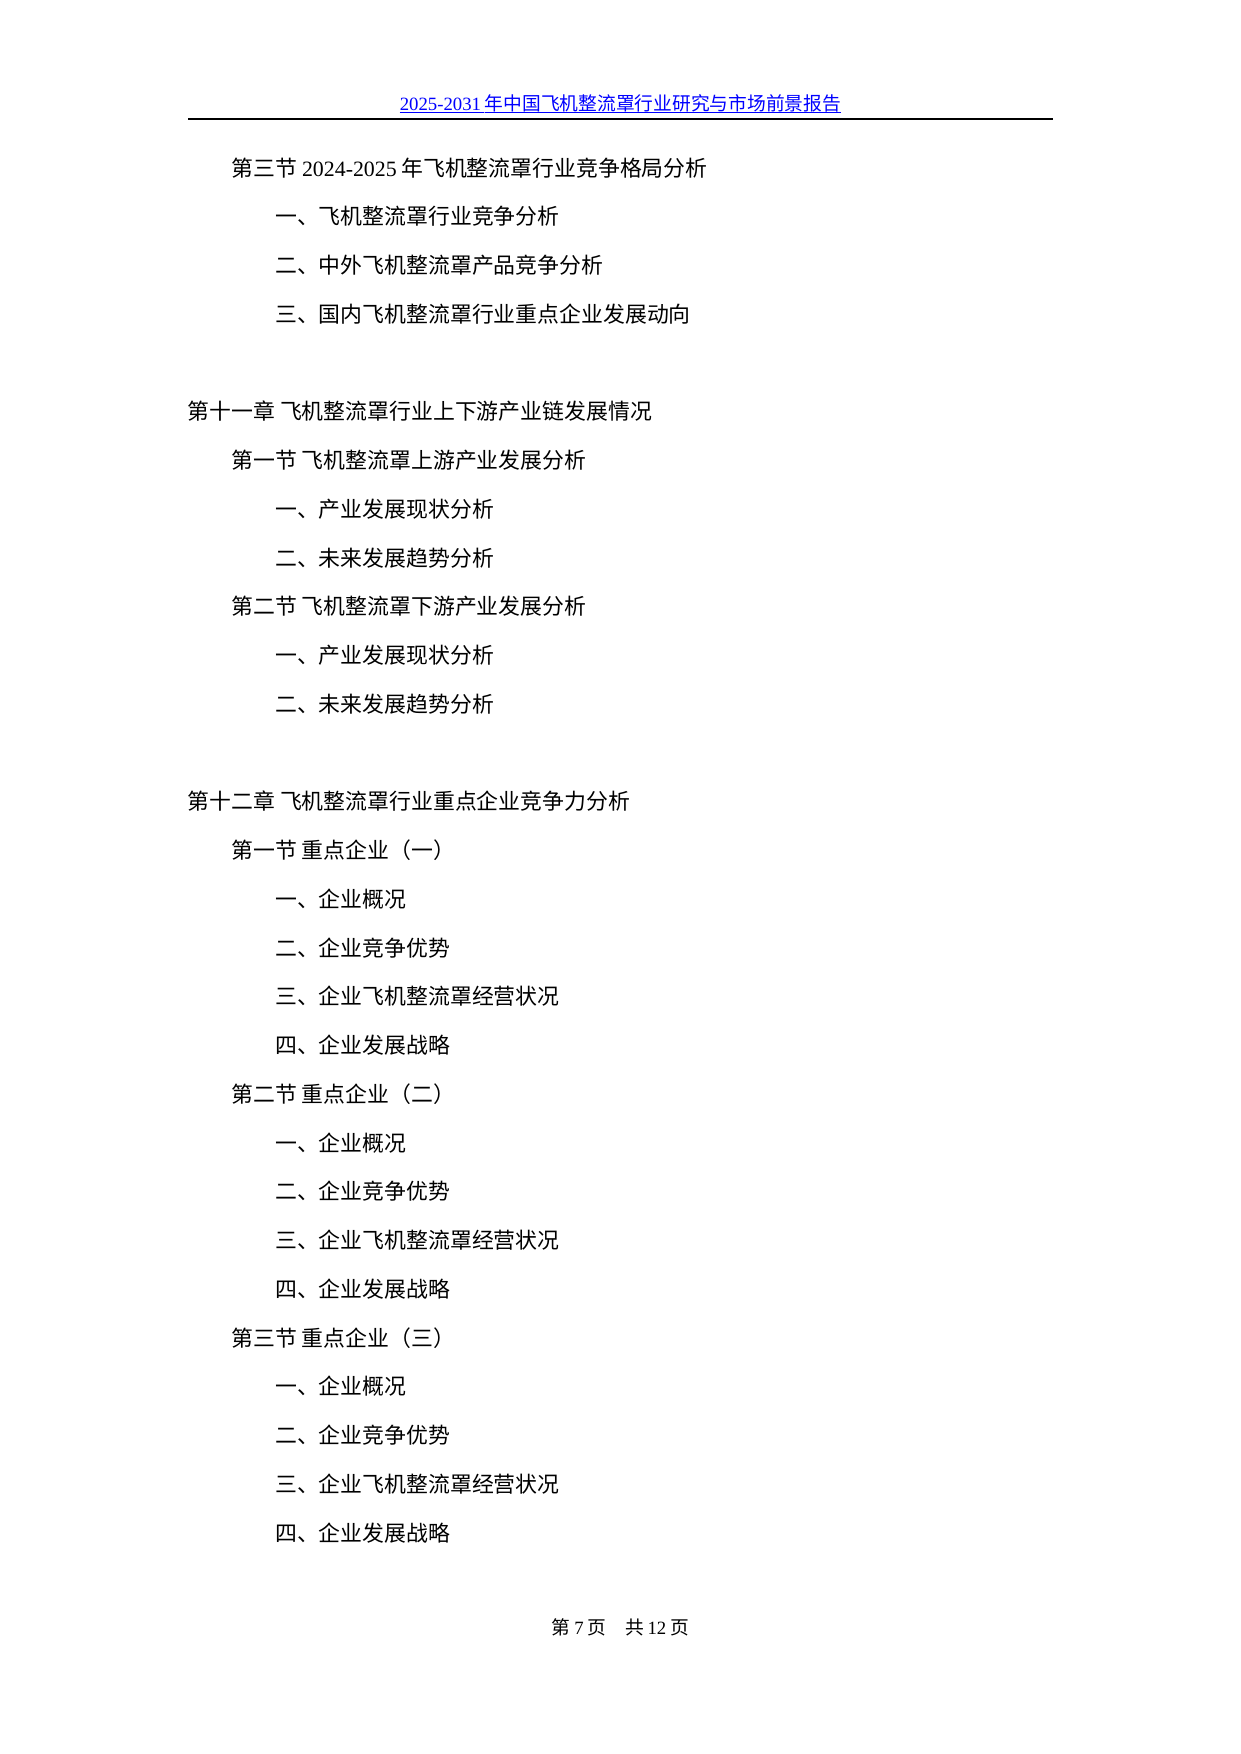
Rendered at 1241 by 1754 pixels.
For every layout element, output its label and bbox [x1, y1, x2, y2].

text [187, 150, 1053, 1548]
